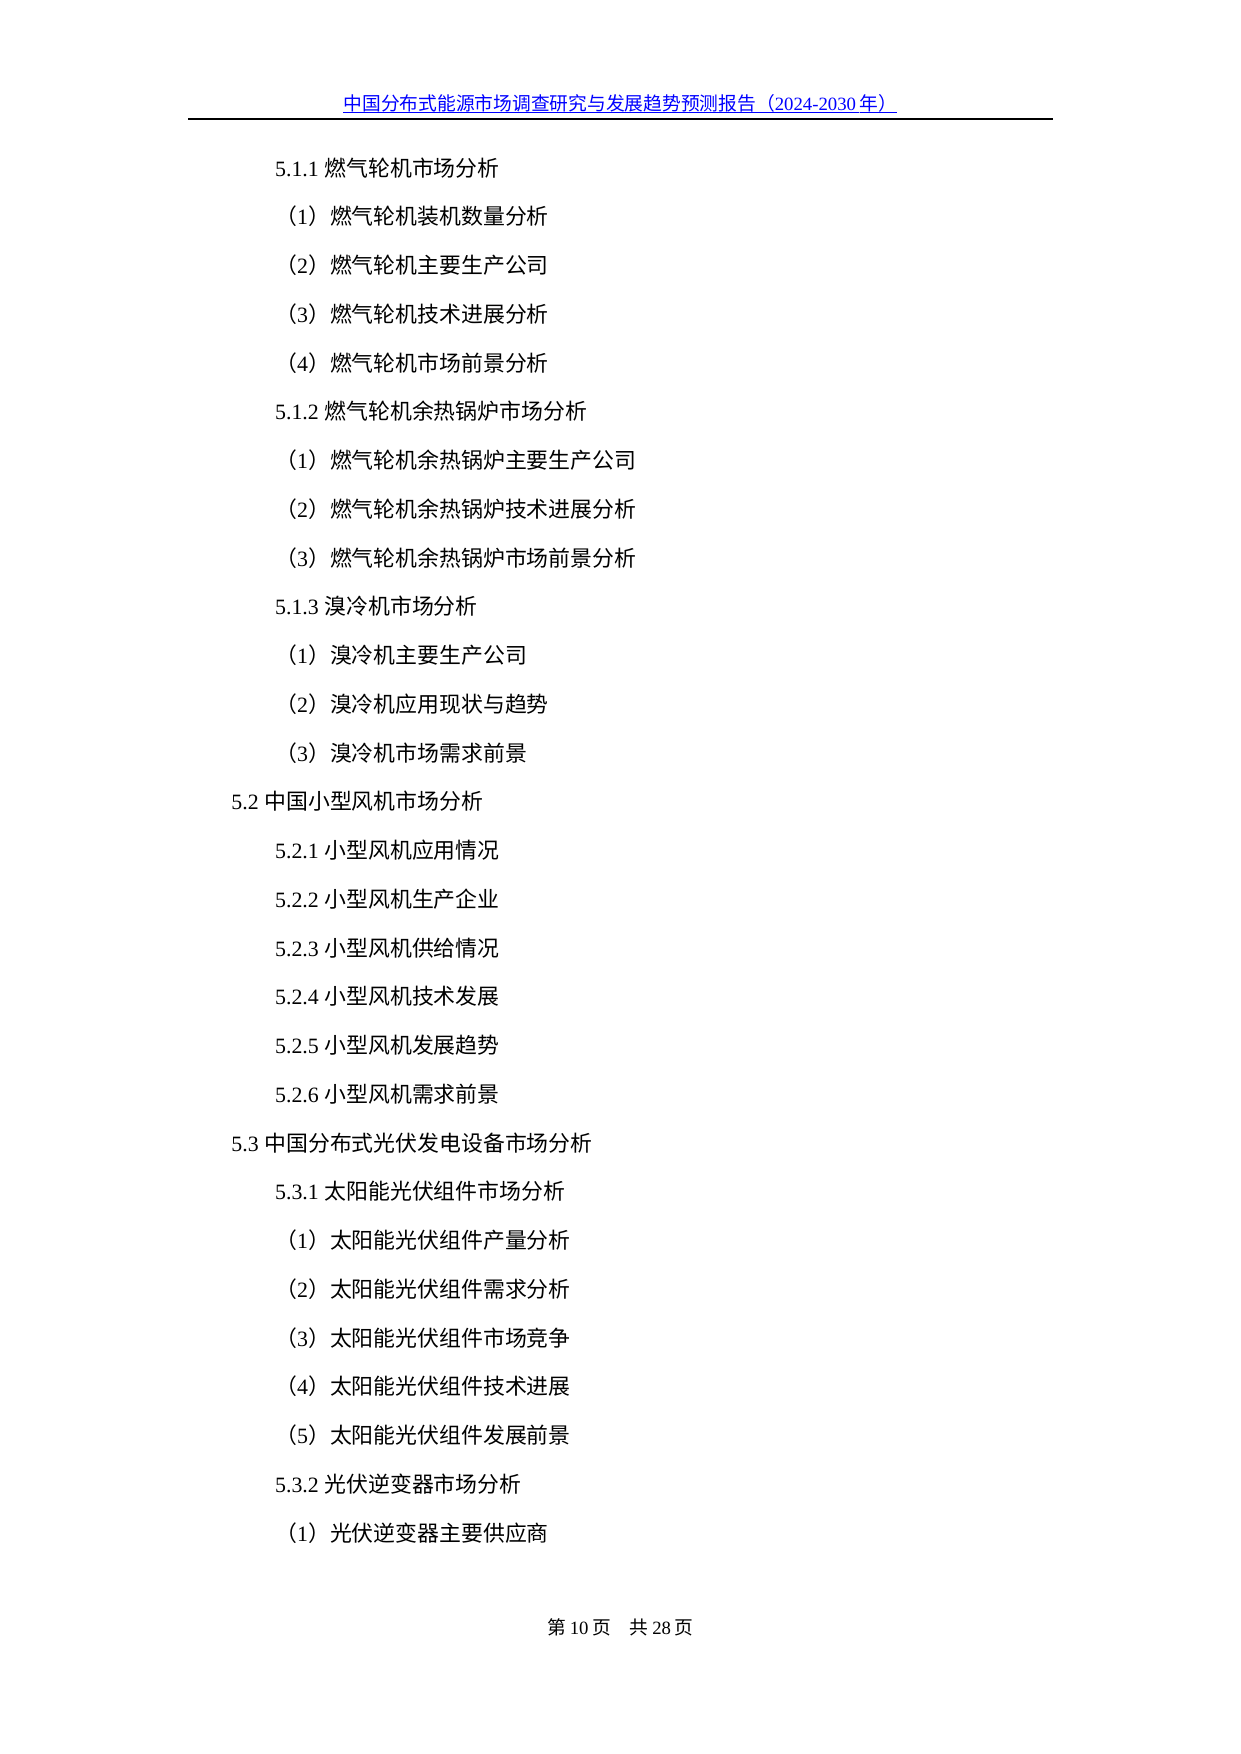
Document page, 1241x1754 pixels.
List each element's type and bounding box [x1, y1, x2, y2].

text [187, 150, 1053, 1548]
